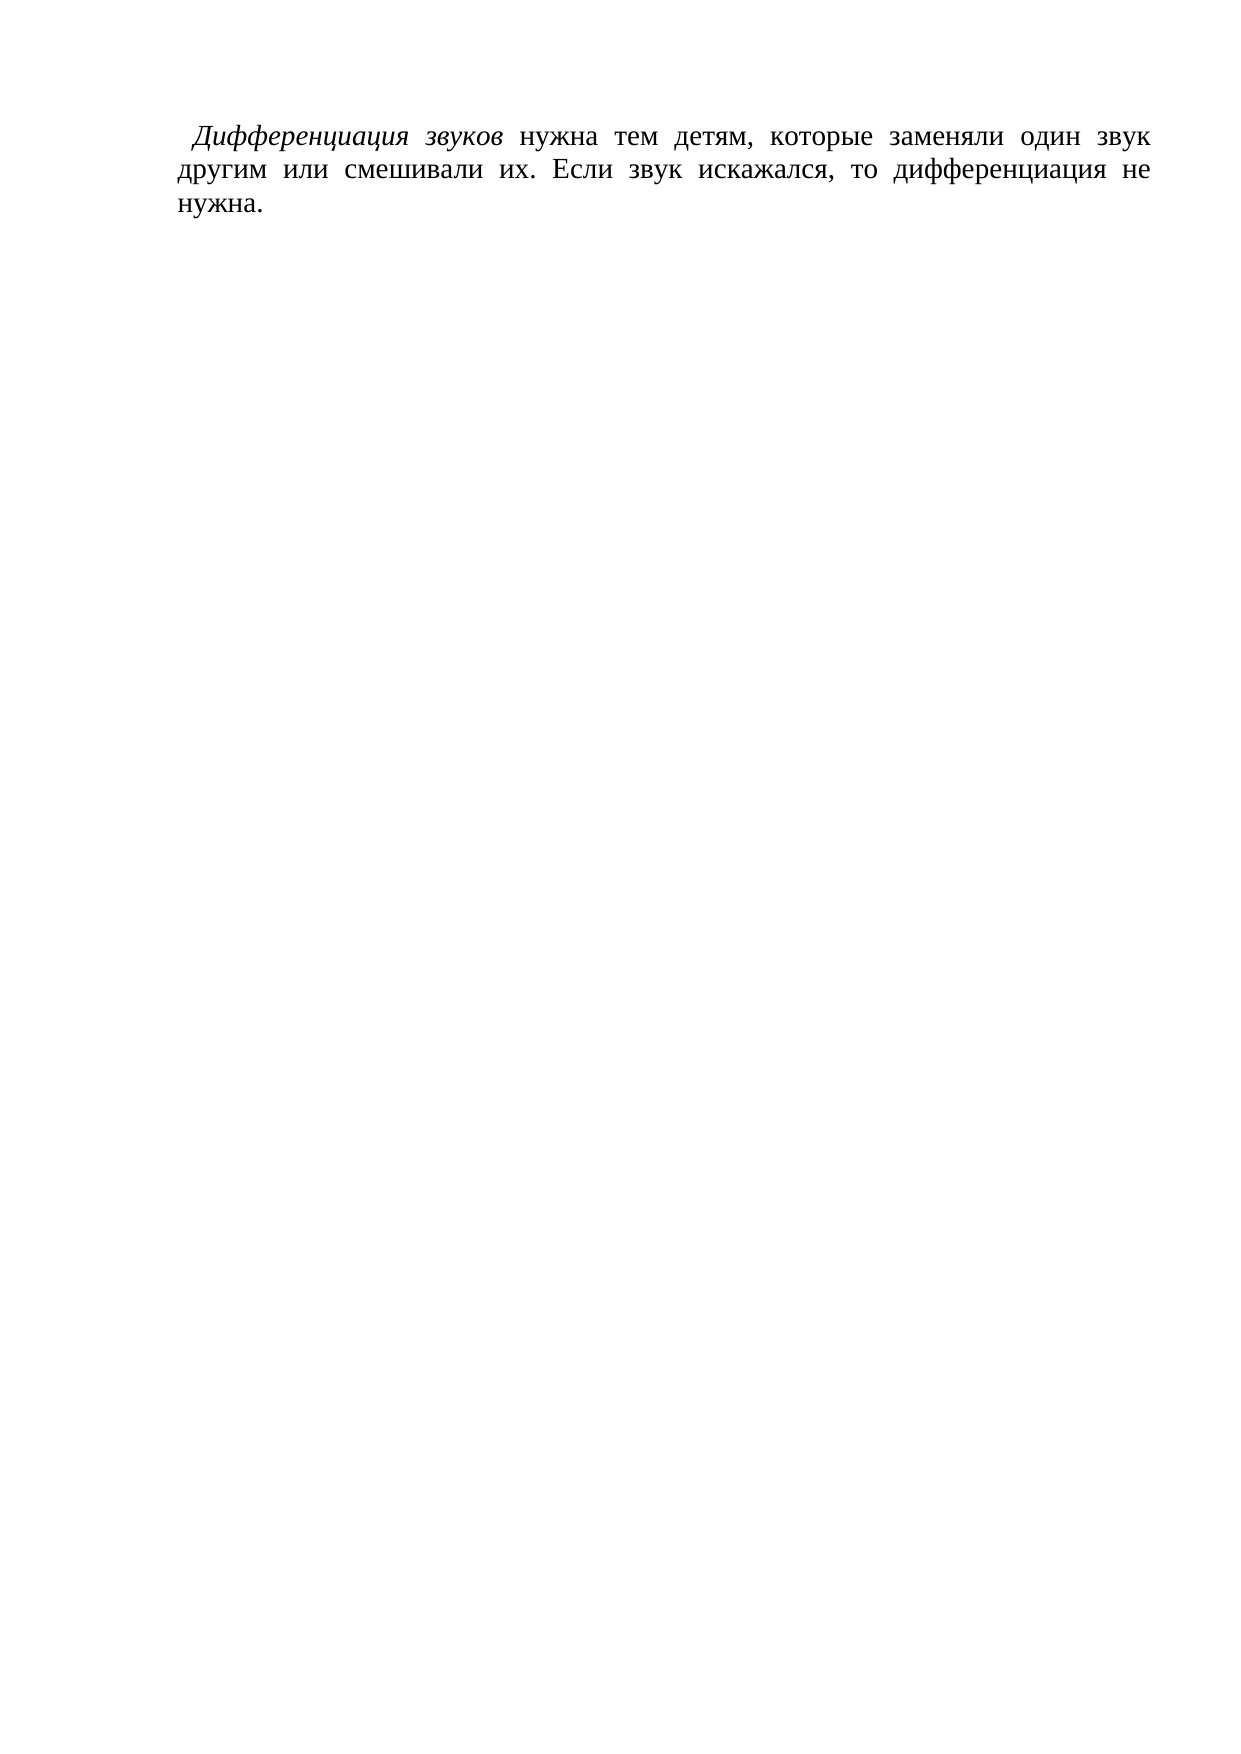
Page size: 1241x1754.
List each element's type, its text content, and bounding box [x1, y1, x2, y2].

text Дифференциация звуков нужна тем детям, которые заменяли один звук другим или смешивали их. Если звук искажался, то дифференциация не нужна. [177, 118, 1152, 219]
